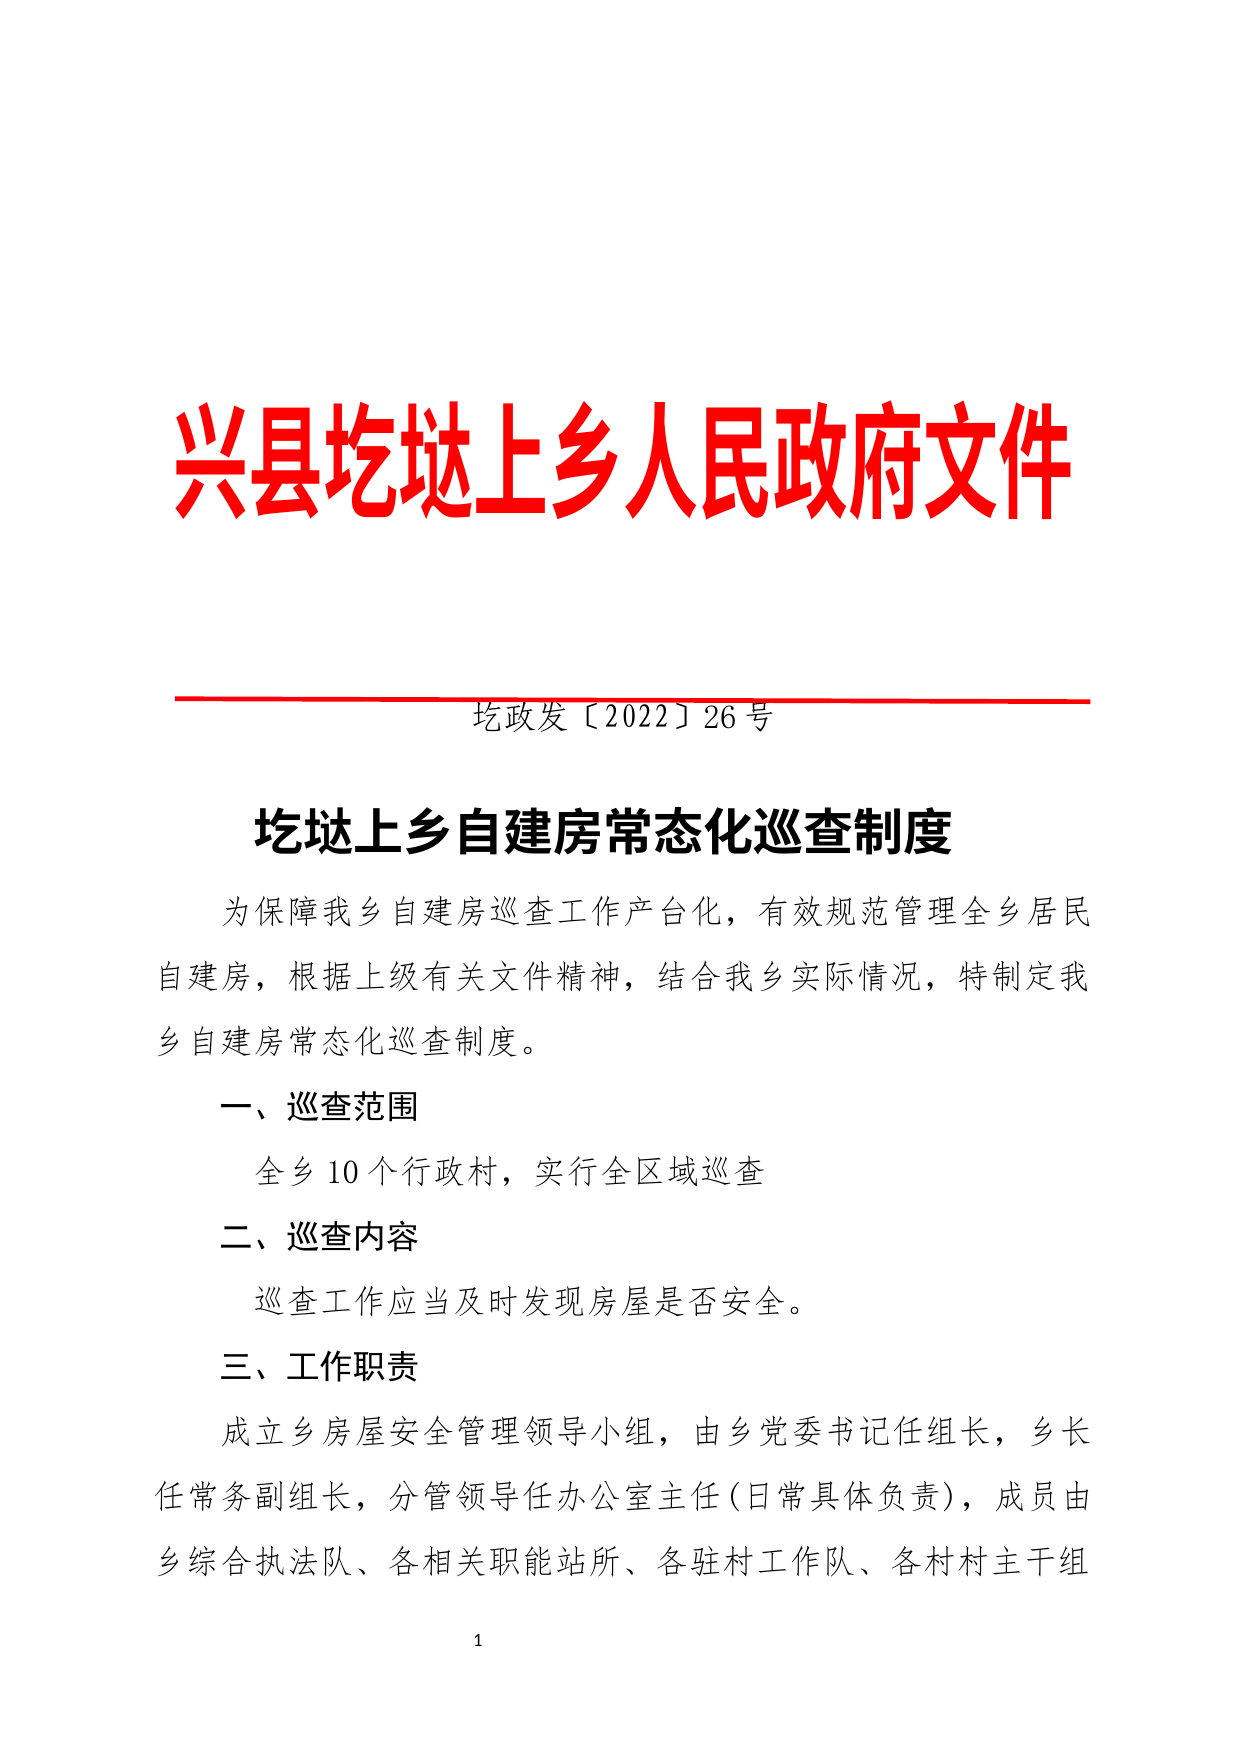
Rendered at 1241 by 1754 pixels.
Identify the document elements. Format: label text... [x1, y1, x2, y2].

text 圪垯上乡自建房常态化巡查制度 [152, 779, 1094, 877]
text 圪政发〔2022〕26号 [152, 682, 1094, 747]
list 巡查工作应当及时发现房屋是否安全。 [152, 1267, 1094, 1332]
list 二、巡查内容 [152, 1202, 1094, 1267]
list 全乡10个行政村，实行全区域巡查 [152, 1137, 1094, 1202]
list 一、巡查范围 [152, 1072, 1094, 1137]
list 三、工作职责 [152, 1332, 1094, 1397]
text 为保障我乡自建房巡查工作产台化，有效规范管理全乡居民自建房，根据上级有关文件精神，结合我乡实际情况，特制定我乡自建房常态化巡查制度。 [152, 877, 1094, 1072]
text 兴县圪垯上乡人民政府文件 [152, 357, 1094, 552]
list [152, 1397, 1094, 1592]
